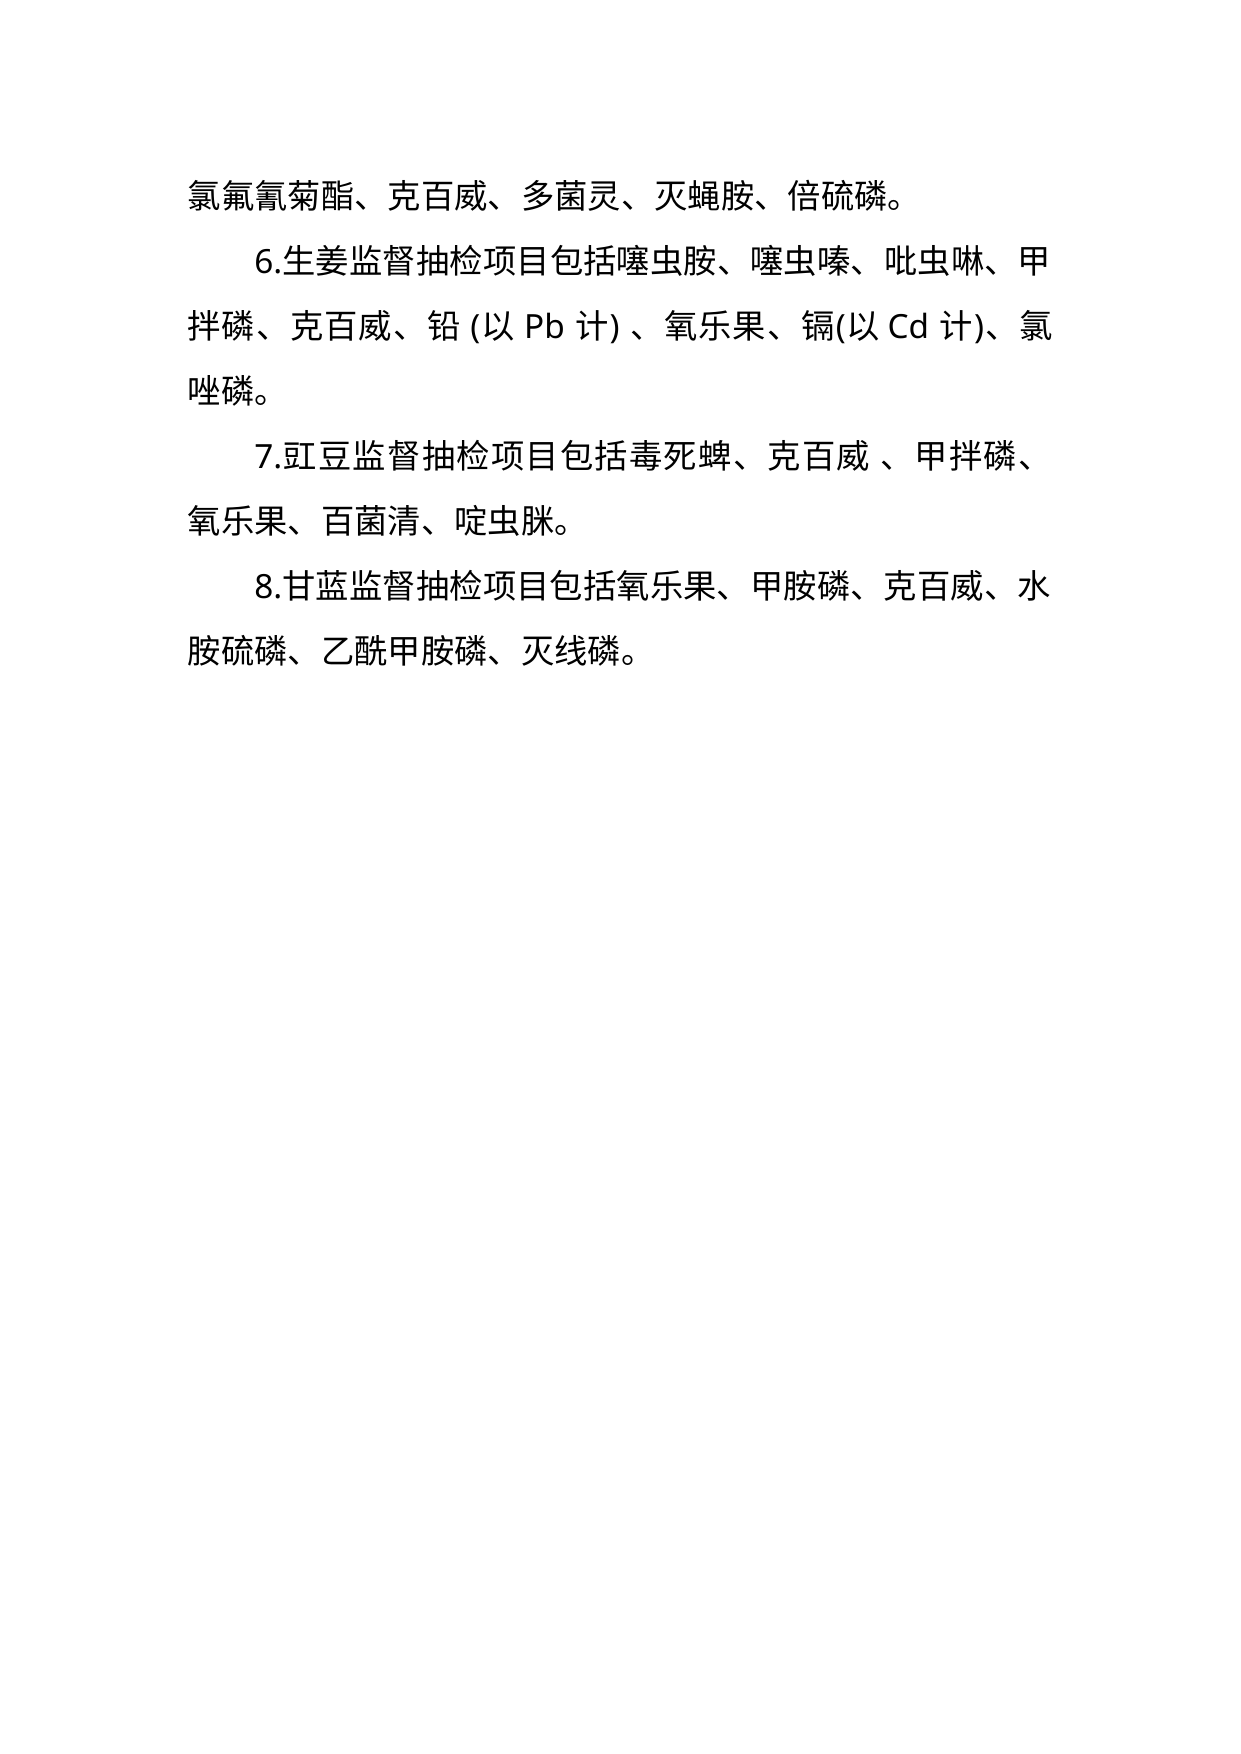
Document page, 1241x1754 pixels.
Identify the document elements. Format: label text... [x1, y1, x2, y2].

text 8.甘蓝监督抽检项目包括氧乐果、甲胺磷、克百威、水胺硫磷、乙酰甲胺磷、灭线磷。 [187, 552, 1053, 682]
text 7.豇豆监督抽检项目包括毒死蜱、克百威 、甲拌磷、氧乐果、百菌清、啶虫脒。 [187, 422, 1053, 552]
text 6.生姜监督抽检项目包括噻虫胺、噻虫嗪、吡虫啉、甲拌磷、克百威、铅 (以 Pb 计) 、氧乐果、镉(以Cd 计)、氯唑磷。 [187, 227, 1053, 422]
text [187, 162, 1053, 227]
